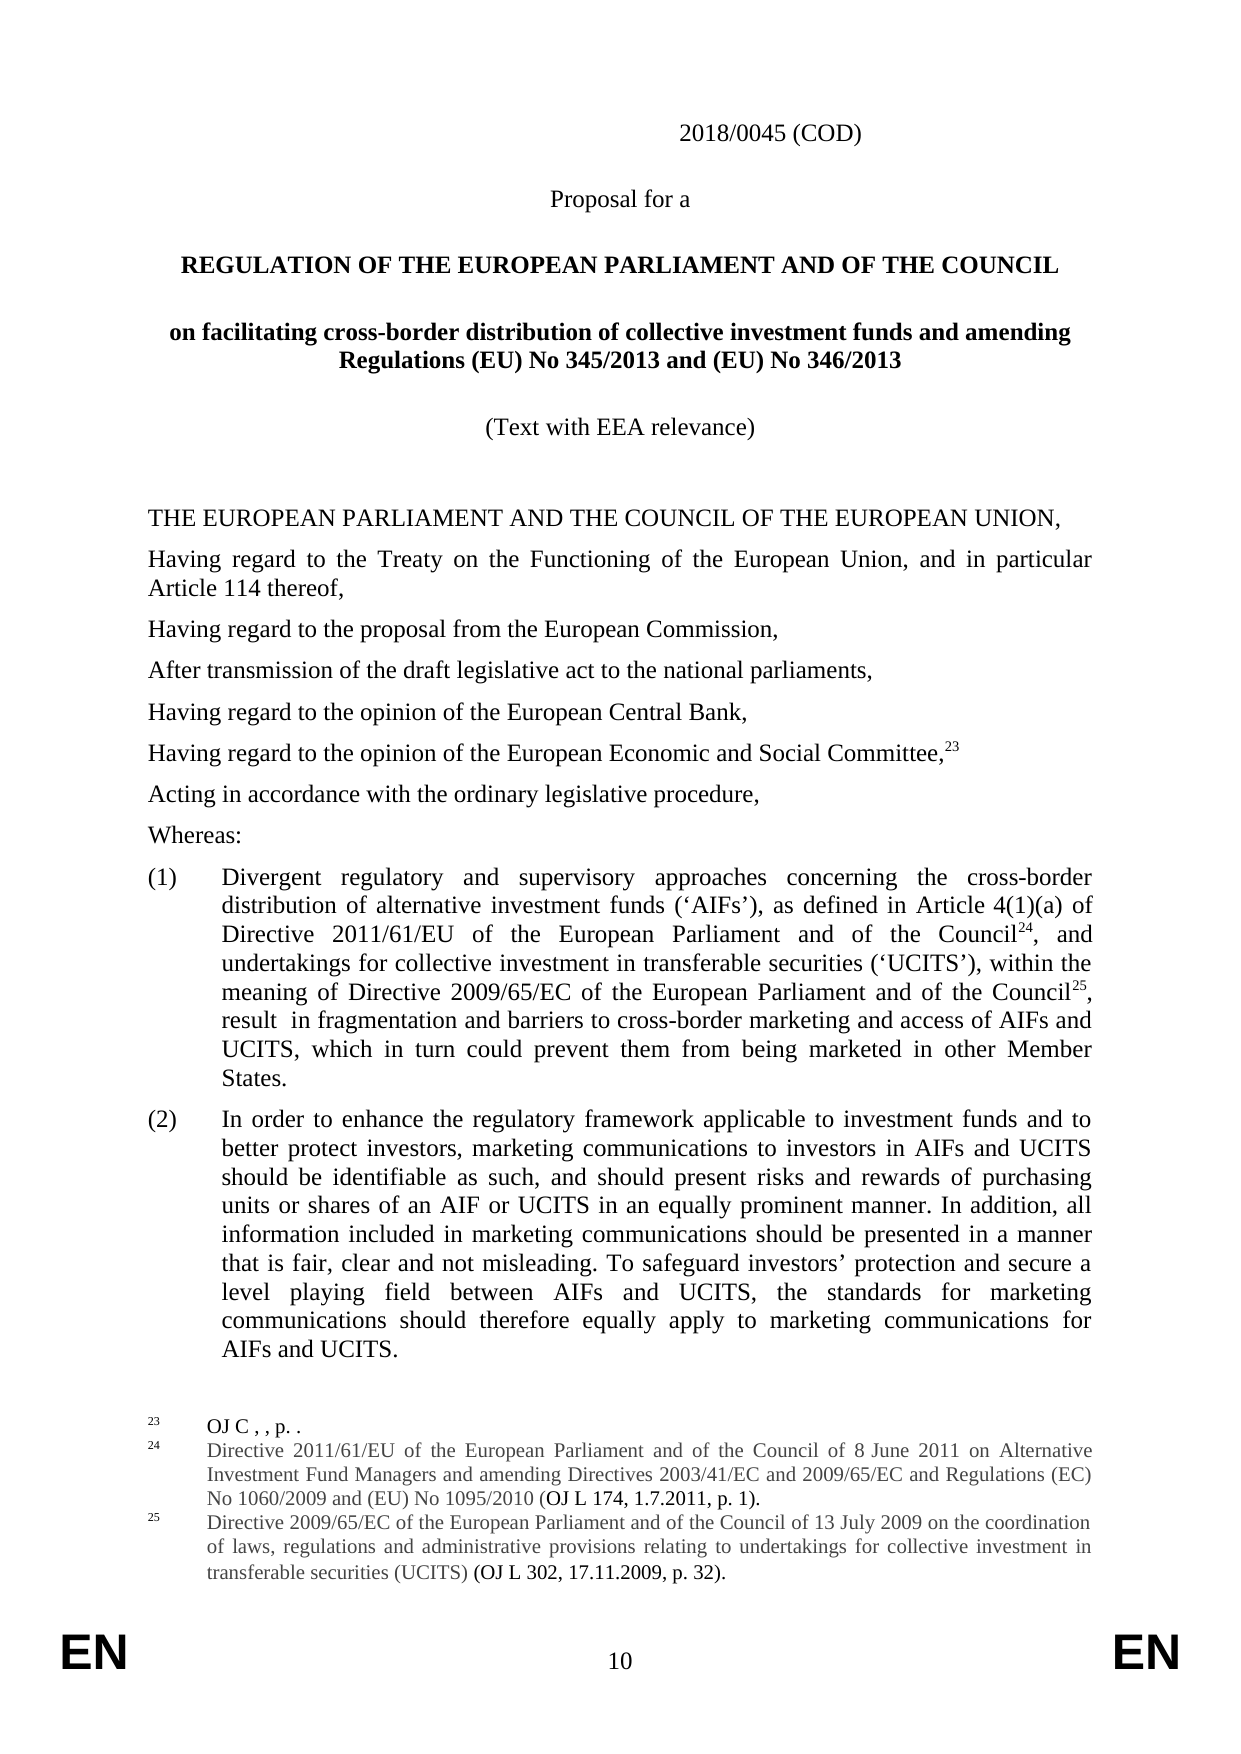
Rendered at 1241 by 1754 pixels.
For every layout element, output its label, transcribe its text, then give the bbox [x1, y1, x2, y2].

text 2018/0045 (COD) [679, 118, 1093, 147]
text Having regard to the opinion of the European Central Bank, [148, 697, 1093, 726]
text REGULATION OF THE EUROPEAN PARLIAMENT AND OF THE COUNCIL [148, 251, 1093, 279]
text (1) Divergent regulatory and supervisory approaches concerning the cross-border distribution of alternative investment funds (‘AIFs’), as defined in Article 4(1)(a) of Directive 2011/61/EU of the European Parliament and of the Council, and undertakings for collective investment in transferable securities (‘UCITS’), within the meaning of Directive 2009/65/EC of the European Parliament and of the Council, result in fragmentation and barriers to cross-border marketing and access of AIFs and UCITS, which in turn could prevent them from being marketed in other Member States. [148, 862, 1093, 1092]
text After transmission of the draft legislative act to the national parliaments, [148, 656, 1093, 684]
text THE EUROPEAN PARLIAMENT AND THE COUNCIL OF THE EUROPEAN UNION, [148, 503, 1093, 532]
text Whereas: [148, 821, 1093, 849]
text Having regard to the Treaty on the Functioning of the European Union, and in particular Article 114 thereof, [148, 544, 1093, 602]
text (Text with EEA relevance) [148, 412, 1093, 441]
text on facilitating cross-border distribution of collective investment funds and amending Regulations (EU) No 345/2013 and (EU) No 346/2013 [148, 317, 1093, 374]
text (2) In order to enhance the regulatory framework applicable to investment funds and to better protect investors, marketing communications to investors in AIFs and UCITS should be identifiable as such, and should present risks and rewards of purchasing units or shares of an AIF or UCITS in an equally prominent manner. In addition, all information included in marketing communications should be presented in a manner that is fair, clear and not misleading. To safeguard investors’ protection and secure a level playing field between AIFs and UCITS, the standards for marketing communications should therefore equally apply to marketing communications for AIFs and UCITS. [148, 1104, 1093, 1363]
text Acting in accordance with the ordinary legislative procedure, [148, 779, 1093, 808]
text Having regard to the opinion of the European Economic and Social Committee, [148, 738, 1093, 767]
text Proposal for a [148, 184, 1093, 213]
text Having regard to the proposal from the European Commission, [148, 614, 1093, 643]
